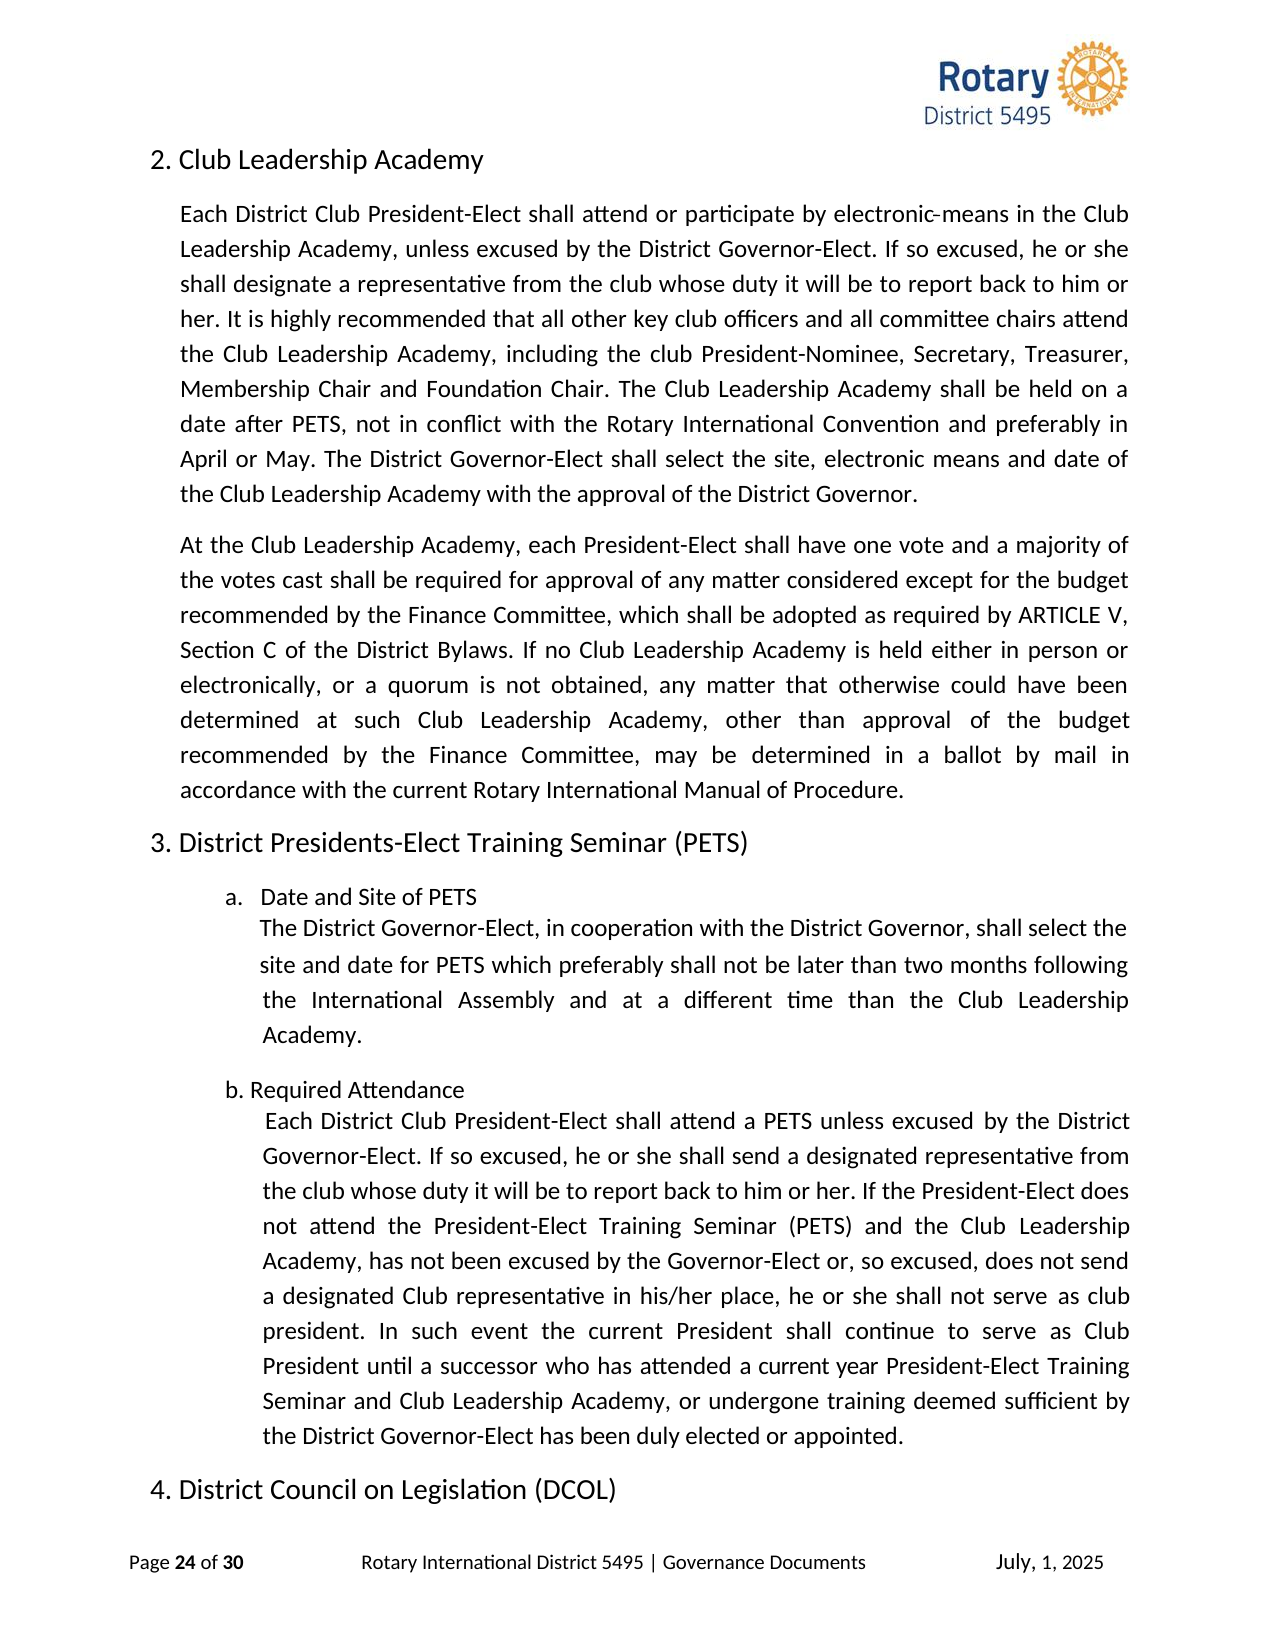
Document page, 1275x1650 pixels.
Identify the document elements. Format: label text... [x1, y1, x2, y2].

subtitle District Presidents-Elect Training Seminar (PETS) [150, 824, 1146, 860]
list Required Attendance [225, 1074, 1146, 1105]
picture [922, 34, 1131, 131]
text At the Club Leadership Academy, each President-Elect shall have one vote and a majority of the votes cast shall be required for approval of any matter considered except for the budget recommended by the Finance Committee, which shall be adopted as required by ARTICLE V, Section C of the District Bylaws. If no Club Leadership Academy is held either in person or electronically, or a quorum is not obtained, any matter that otherwise could have been determined at such Club Leadership Academy, other than approval of the budget recommended by the Finance Committee, may be determined in a ballot by mail in accordance with the current Rotary International Manual of Procedure. [180, 529, 1130, 804]
text Each District Club President-Elect shall attend a PETS unless excused by the District Governor-Elect. If so excused, he or she shall send a designated representative from the club whose duty it will be to report back to him or her. If the President-Elect does not attend the President-Elect Training Seminar (PETS) and the Club Leadership Academy, has not been excused by the Governor-Elect or, so excused, does not send a designated Club representative in his/her place, he or she shall not serve as club president. In such event the current President shall continue to serve as Club President until a successor who has attended a current year President-Elect Training Seminar and Club Leadership Academy, or undergone training deemed sufficient by the District Governor-Elect has been duly elected or appointed. [262, 1105, 1130, 1451]
subtitle Club Leadership Academy [150, 141, 1146, 177]
text Each District Club President-Elect shall attend or participate by electronic means in the Club Leadership Academy, unless excused by the District Governor-Elect. If so excused, he or she shall designate a representative from the club whose duty it will be to report back to him or her. It is highly recommended that all other key club officers and all committee chairs attend the Club Leadership Academy, including the club President-Nominee, Secretary, Treasurer, Membership Chair and Foundation Chair. The Club Leadership Academy shall be held on a date after PETS, not in conflict with the Rotary International Convention and preferably in April or May. The District Governor-Elect shall select the site, electronic means and date of the Club Leadership Academy with the approval of the District Governor. [180, 198, 1131, 509]
subtitle District Council on Legislation (DCOL) [150, 1471, 1146, 1506]
list Date and Site of PETS [225, 881, 1146, 912]
text site and date for PETS which preferably shall not be later than two months following the International Assembly and at a different time than the Club Leadership Academy. [259, 949, 1129, 1050]
text The District Governor-Elect, in cooperation with the District Governor, shall select the [259, 912, 1146, 943]
